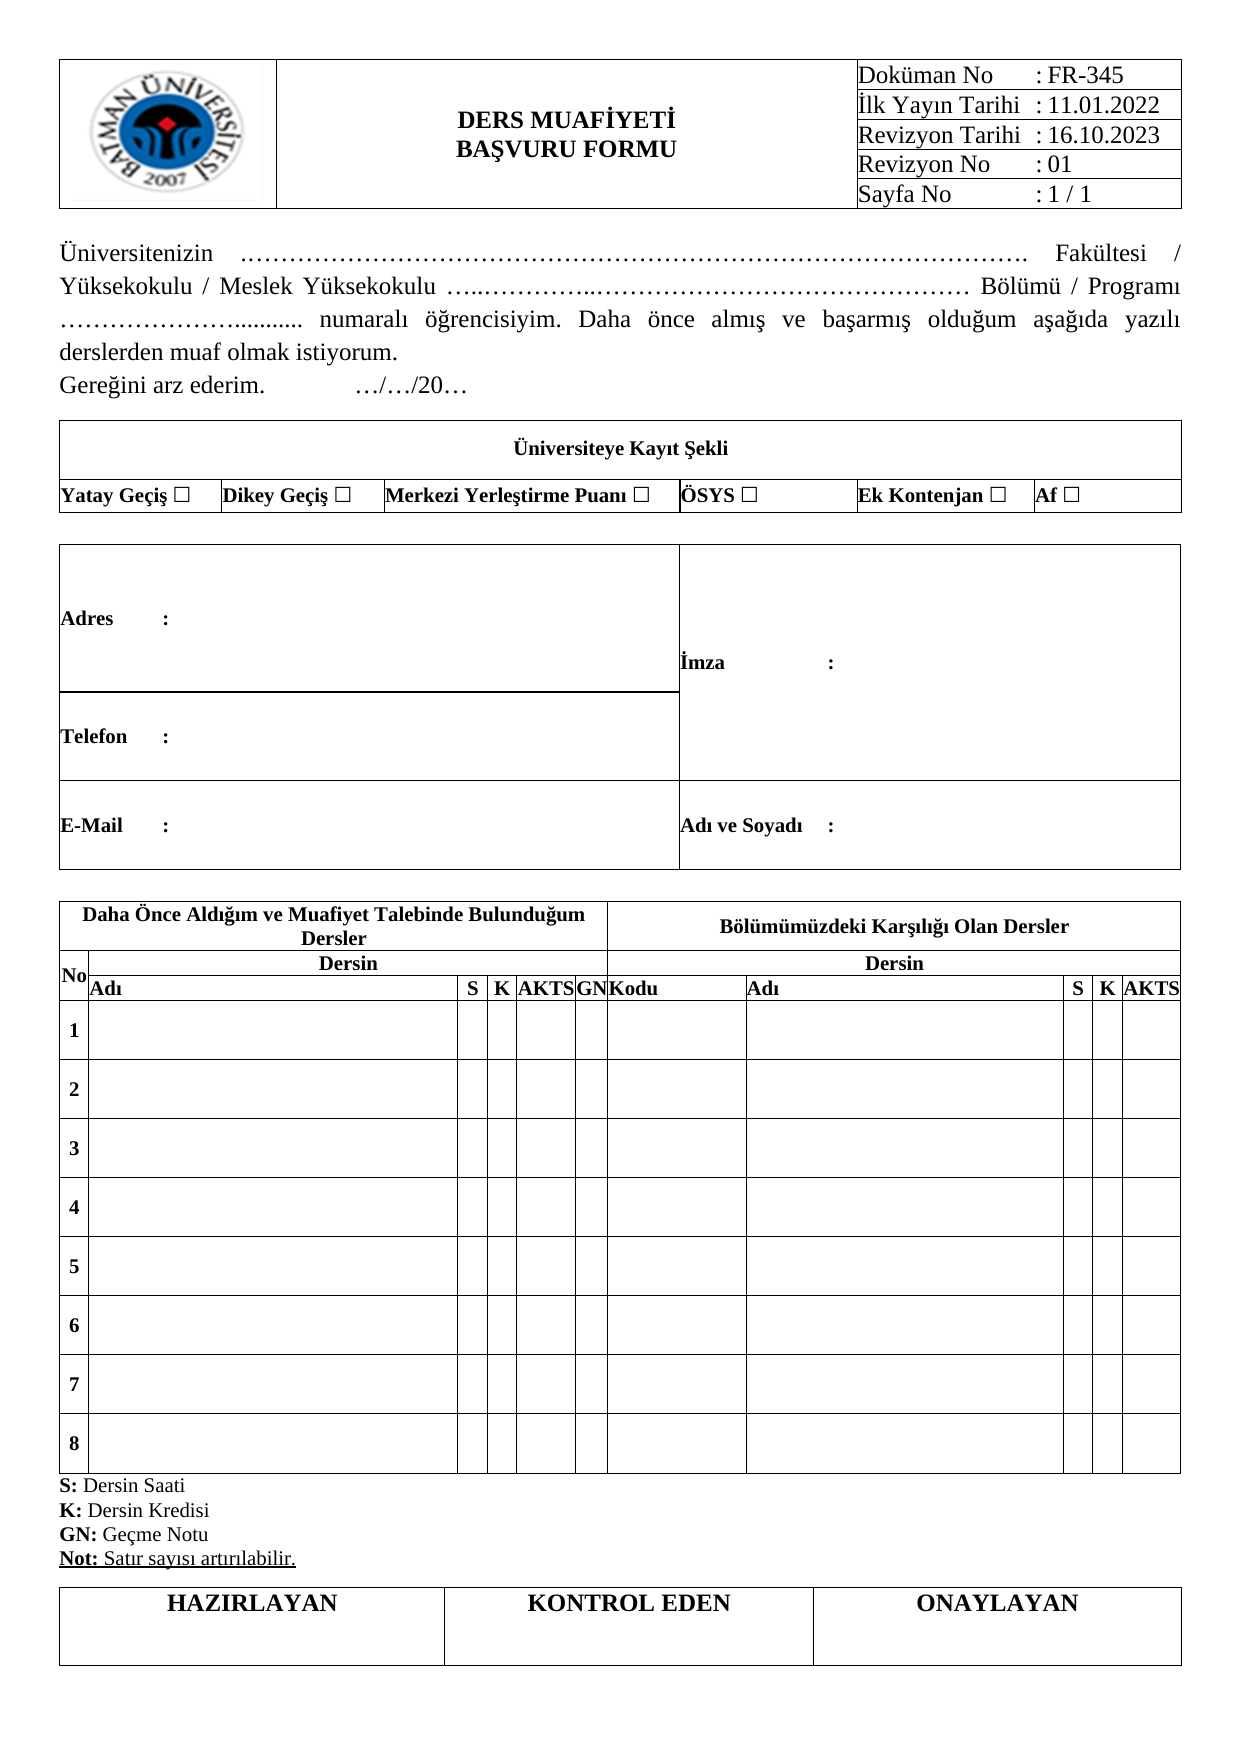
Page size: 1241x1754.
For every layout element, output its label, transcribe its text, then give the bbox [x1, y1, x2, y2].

table_cell [1093, 1296, 1122, 1354]
table_cell ÖSYS [681, 480, 857, 512]
table_cell [89, 1296, 457, 1354]
table_cell [488, 1237, 516, 1295]
table_cell [458, 1178, 487, 1236]
table_cell [458, 1355, 487, 1413]
table_cell [1093, 1178, 1122, 1236]
table_cell [576, 1414, 607, 1472]
table_cell S [1064, 976, 1092, 1000]
table_cell [1093, 1119, 1122, 1177]
table_cell [1093, 1001, 1122, 1059]
table_cell [747, 1001, 1063, 1059]
table_cell [747, 1237, 1063, 1295]
table_cell [1123, 1178, 1180, 1236]
table_cell [1064, 1414, 1092, 1472]
text GN: Geçme Notu [59, 1522, 1181, 1546]
text K: Dersin Kredisi [59, 1497, 1181, 1522]
table_cell [1123, 1237, 1180, 1295]
table_cell [747, 1178, 1063, 1236]
table_header Üniversiteye Kayıt Şekli [60, 421, 1181, 479]
table_cell [1123, 1296, 1180, 1354]
table_cell Kodu [608, 976, 746, 1000]
table_cell [1123, 1414, 1180, 1472]
table_cell Telefon [60, 693, 161, 780]
table_cell Dersin [608, 951, 1180, 975]
table_cell [1064, 1178, 1092, 1236]
table_cell 8 [60, 1414, 88, 1472]
table_cell [1064, 1296, 1092, 1354]
table_header [887, 545, 1180, 780]
table_cell [517, 1060, 575, 1118]
table_cell [576, 1060, 607, 1118]
table_cell GN [576, 976, 607, 1000]
table_cell [488, 1296, 516, 1354]
table_cell S [458, 976, 487, 1000]
table_cell [488, 1355, 516, 1413]
table_cell Ek Kontenjan [858, 480, 1034, 512]
text Üniversitenizin .…………………………………………………………………………………. Fakültesi / Yüksekokulu / Meslek Yüksekokulu …..…………..……………………………………… Bölümü / Programı …………………........... numaralı öğrencisiyim. Daha önce almış ve başarmış olduğum aşağıda yazılı derslerden muaf olmak istiyorum. [59, 238, 1181, 366]
table_cell [191, 781, 679, 868]
table_cell [1093, 1414, 1122, 1472]
table_cell AKTS [1123, 976, 1180, 1000]
table_cell [89, 1355, 457, 1413]
table_cell [488, 1060, 516, 1118]
table_cell [747, 1060, 1063, 1118]
table_cell [747, 1119, 1063, 1177]
table_cell [608, 1237, 746, 1295]
table_header Daha Önce Aldığım ve Muafiyet Talebinde Bulunduğum Dersler [60, 902, 607, 950]
table_cell [488, 1414, 516, 1472]
table_cell [1064, 1060, 1092, 1118]
table_cell [458, 1001, 487, 1059]
table_cell 3 [60, 1119, 88, 1177]
table_cell [747, 1414, 1063, 1472]
table_cell K [1093, 976, 1122, 1000]
table_cell K [488, 976, 516, 1000]
table_cell [488, 1001, 516, 1059]
table_cell [576, 1119, 607, 1177]
table_cell [608, 1060, 746, 1118]
table_cell Dikey Geçiş [222, 480, 384, 512]
table_cell [1093, 1237, 1122, 1295]
table_cell [747, 1355, 1063, 1413]
table_cell [1064, 1001, 1092, 1059]
table_cell [608, 1296, 746, 1354]
text S: Dersin Saati [59, 1474, 1181, 1497]
table_header Bölümümüzdeki Karşılığı Olan Dersler [608, 902, 1180, 950]
table_cell [576, 1237, 607, 1295]
table_header İmza [680, 545, 827, 780]
table_cell [517, 1001, 575, 1059]
table_cell [89, 1237, 457, 1295]
table_cell [608, 1355, 746, 1413]
table_cell [517, 1296, 575, 1354]
table_cell Adı [747, 976, 1063, 1000]
table_cell [1064, 1355, 1092, 1413]
table_cell [517, 1355, 575, 1413]
table_cell [1093, 1060, 1122, 1118]
table_cell [458, 1296, 487, 1354]
table_cell [1123, 1119, 1180, 1177]
table_cell [576, 1001, 607, 1059]
table_cell [887, 781, 1180, 868]
table_cell [458, 1237, 487, 1295]
table_cell [89, 1119, 457, 1177]
table_cell [608, 1414, 746, 1472]
text Not: Satır sayısı artırılabilir. [59, 1546, 1181, 1570]
table_cell [458, 1414, 487, 1472]
table_cell [517, 1414, 575, 1472]
table_cell Yatay Geçiş [60, 480, 221, 512]
table_cell [458, 1060, 487, 1118]
table_cell AKTS [517, 976, 575, 1000]
table_cell [576, 1296, 607, 1354]
table_cell Dersin [89, 951, 607, 975]
table_cell 7 [60, 1355, 88, 1413]
table_cell [1064, 1237, 1092, 1295]
table_cell [191, 693, 679, 780]
table_header : [827, 545, 887, 780]
table_cell No [60, 951, 88, 1000]
table_cell Adı [89, 976, 457, 1000]
table_cell [1123, 1060, 1180, 1118]
table_cell [89, 1060, 457, 1118]
table_cell [517, 1119, 575, 1177]
table_cell [576, 1355, 607, 1413]
table_header [191, 545, 679, 691]
table_cell [89, 1001, 457, 1059]
table_cell [1123, 1001, 1180, 1059]
table_cell [747, 1296, 1063, 1354]
table_cell [89, 1414, 457, 1472]
table_cell [608, 1178, 746, 1236]
table_cell : [161, 693, 191, 780]
table_cell 2 [60, 1060, 88, 1118]
table_cell [488, 1119, 516, 1177]
table_cell [517, 1237, 575, 1295]
table_cell Adı ve Soyadı [680, 781, 827, 868]
table_cell [1123, 1355, 1180, 1413]
table_header : [161, 545, 191, 691]
table_cell 1 [60, 1001, 88, 1059]
table_cell [458, 1119, 487, 1177]
table_cell [517, 1178, 575, 1236]
table_cell E-Mail [60, 781, 161, 868]
table_cell [89, 1178, 457, 1236]
table_cell Merkezi Yerleştirme Puanı [385, 480, 679, 512]
picture [71, 65, 265, 203]
table_cell [1093, 1355, 1122, 1413]
table_cell Af [1035, 480, 1181, 512]
table_cell 5 [60, 1237, 88, 1295]
table_cell 6 [60, 1296, 88, 1354]
text Gereğini arz ederim. …/…/20… [59, 370, 1181, 399]
table_cell [576, 1178, 607, 1236]
table_cell [1064, 1119, 1092, 1177]
table_cell [488, 1178, 516, 1236]
table_cell [608, 1119, 746, 1177]
table_header Adres [60, 545, 161, 691]
table_cell : [161, 781, 191, 868]
table_cell : [827, 781, 887, 868]
table_cell 4 [60, 1178, 88, 1236]
table_cell [608, 1001, 746, 1059]
